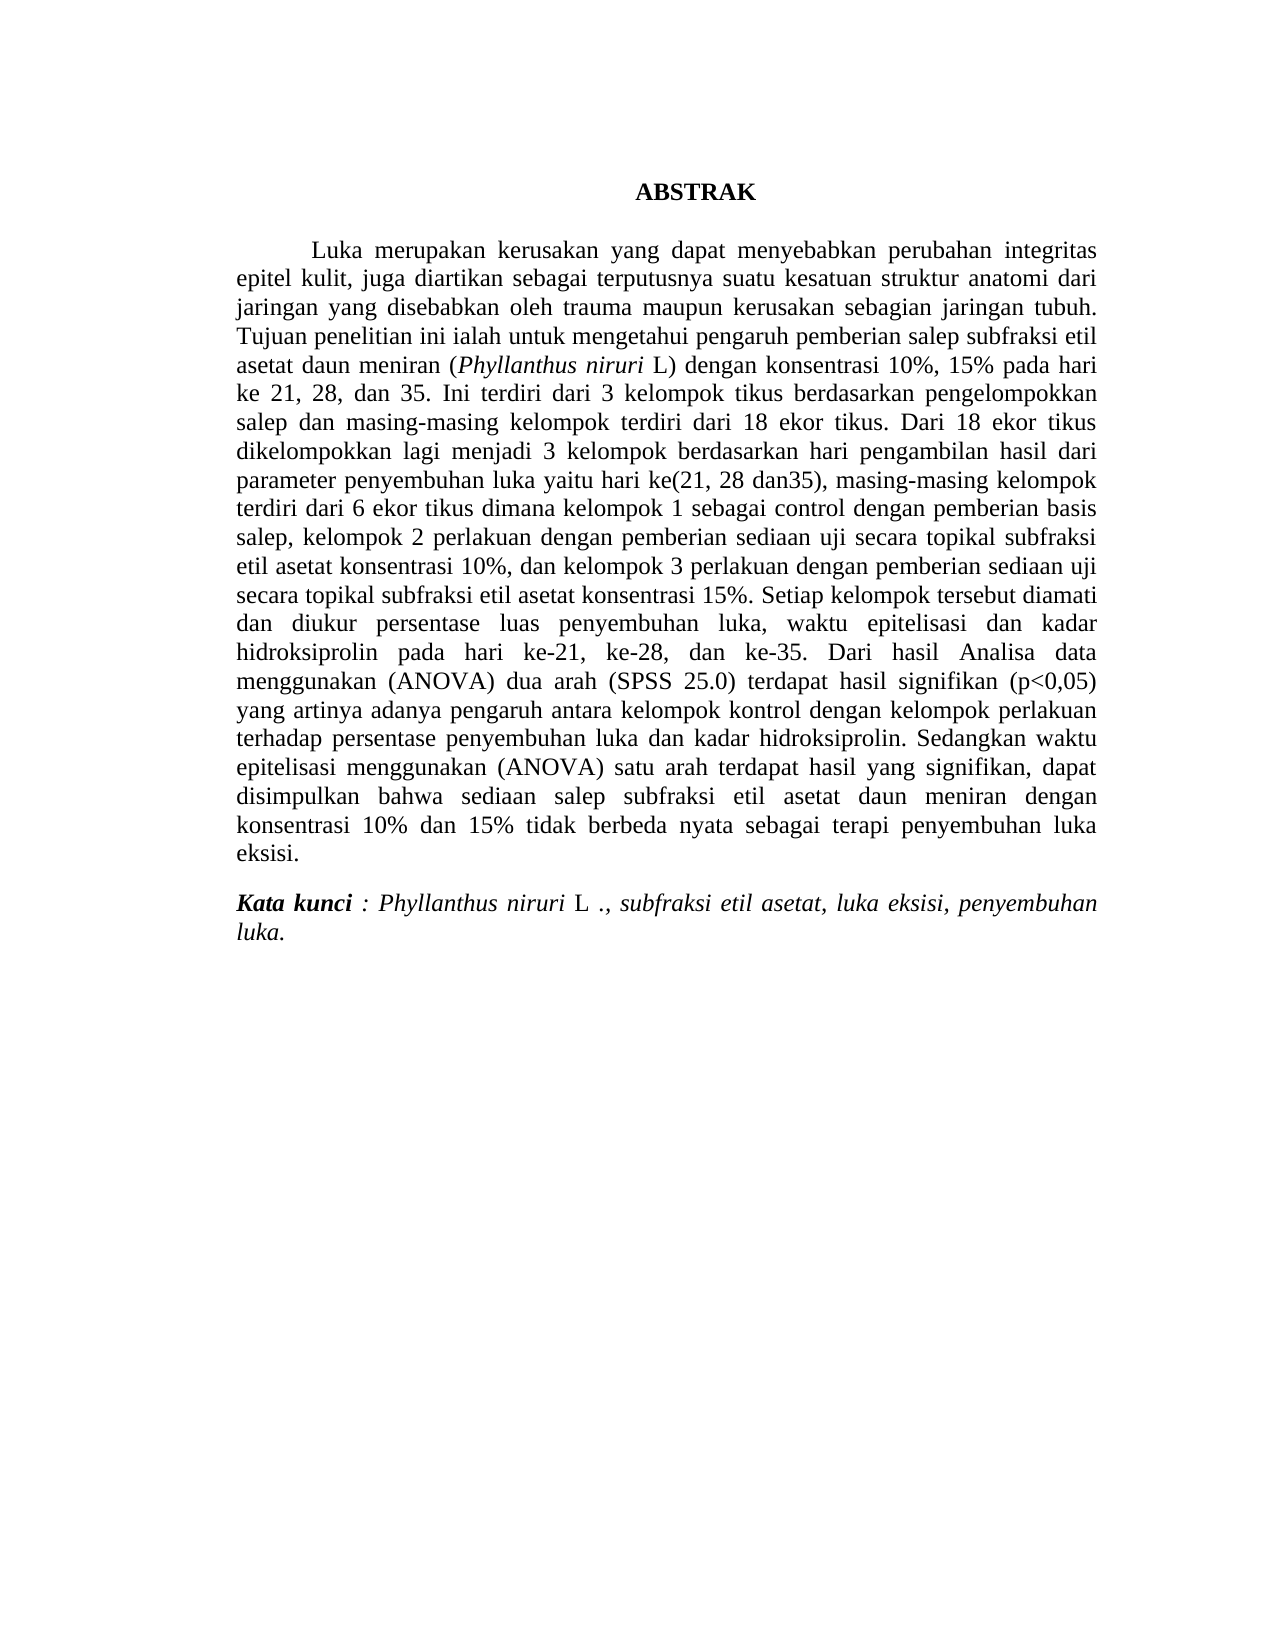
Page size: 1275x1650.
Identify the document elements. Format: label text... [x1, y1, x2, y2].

text Kata kunci : Phyllanthus niruri L ., subfraksi etil asetat, luka eksisi, penyembuhan luka. [236, 888, 1098, 946]
subtitle ABSTRAK [293, 177, 1098, 206]
text Luka merupakan kerusakan yang dapat menyebabkan perubahan integritas epitel kulit, juga diartikan sebagai terputusnya suatu kesatuan struktur anatomi dari jaringan yang disebabkan oleh trauma maupun kerusakan sebagian jaringan tubuh. Tujuan penelitian ini ialah untuk mengetahui pengaruh pemberian salep subfraksi etil asetat daun meniran (Phyllanthus niruri L) dengan konsentrasi 10%, 15% pada hari ke 21, 28, dan 35. Ini terdiri dari 3 kelompok tikus berdasarkan pengelompokkan salep dan masing-masing kelompok terdiri dari 18 ekor tikus. Dari 18 ekor tikus dikelompokkan lagi menjadi 3 kelompok berdasarkan hari pengambilan hasil dari parameter penyembuhan luka yaitu hari ke(21, 28 dan35), masing-masing kelompok terdiri dari 6 ekor tikus dimana kelompok 1 sebagai control dengan pemberian basis salep, kelompok 2 perlakuan dengan pemberian sediaan uji secara topikal subfraksi etil asetat konsentrasi 10%, dan kelompok 3 perlakuan dengan pemberian sediaan uji secara topikal subfraksi etil asetat konsentrasi 15%. Setiap kelompok tersebut diamati dan diukur persentase luas penyembuhan luka, waktu epitelisasi dan kadar hidroksiprolin pada hari ke-21, ke-28, dan ke-35. Dari hasil Analisa data menggunakan (ANOVA) dua arah (SPSS 25.0) terdapat hasil signifikan (p<0,05) yang artinya adanya pengaruh antara kelompok kontrol dengan kelompok perlakuan terhadap persentase penyembuhan luka dan kadar hidroksiprolin. Sedangkan waktu epitelisasi menggunakan (ANOVA) satu arah terdapat hasil yang signifikan, dapat disimpulkan bahwa sediaan salep subfraksi etil asetat daun meniran dengan konsentrasi 10% dan 15% tidak berbeda nyata sebagai terapi penyembuhan luka eksisi. [236, 235, 1098, 867]
